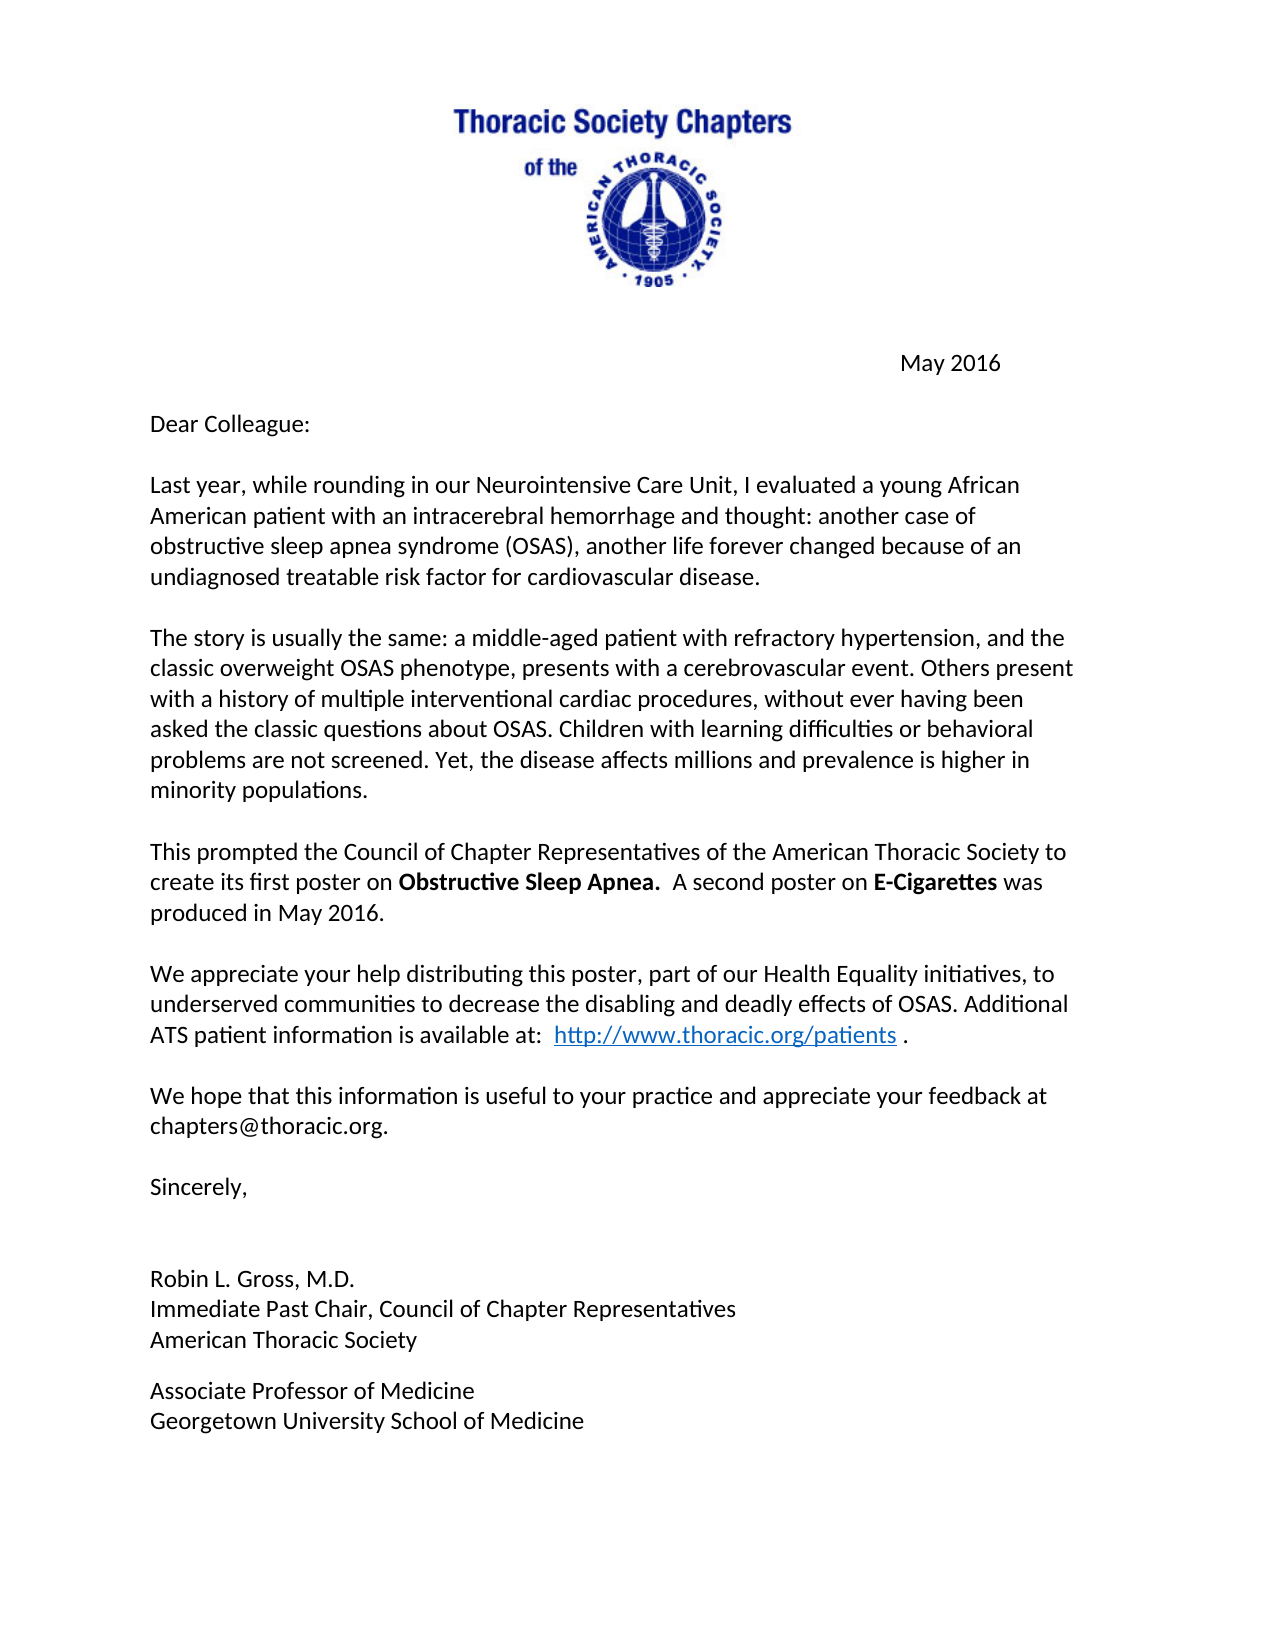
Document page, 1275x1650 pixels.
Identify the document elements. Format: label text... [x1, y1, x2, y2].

text This prompted the Council of Chapter Representatives of the American Thoracic Society to create its first poster on Obstructive Sleep Apnea. A second poster on E-Cigarettes was produced in May 2016. [150, 836, 1087, 927]
text We hope that this information is useful to your practice and appreciate your feedback at chapters@thoracic.org. [150, 1080, 1087, 1141]
text Robin L. Gross, M.D. [150, 1263, 1087, 1293]
picture [443, 93, 833, 287]
text Georgetown University School of Medicine [150, 1405, 1087, 1436]
text Last year, while rounding in our Neurointensive Care Unit, I evaluated a young African American patient with an intracerebral hemorrhage and thought: another case of obstructive sleep apnea syndrome (OSAS), another life forever changed because of an undiagnosed treatable risk factor for cardiovascular disease. [150, 469, 1087, 591]
text May 2016 [825, 347, 1087, 378]
text Immediate Past Chair, Council of Chapter Representatives [150, 1293, 1087, 1324]
text The story is usually the same: a middle-aged patient with refractory hypertension, and the classic overweight OSAS phenotype, presents with a cerebrovascular event. Others present with a history of multiple interventional cardiac procedures, without ever having been asked the classic questions about OSAS. Children with learning difficulties or behavioral problems are not screened. Yet, the disease affects millions and prevalence is higher in minority populations. [150, 622, 1087, 805]
text American Thoracic Society [150, 1324, 1087, 1354]
text We appreciate your help distributing this poster, part of our Health Equality initiatives, to underserved communities to decrease the disabling and deadly effects of OSAS. Additional ATS patient information is available at: http://www.thoracic.org/patients . [150, 958, 1087, 1049]
text Sincerely, [150, 1171, 1087, 1202]
text Associate Professor of Medicine [150, 1375, 1087, 1405]
text Dear Colleague: [150, 408, 1087, 439]
